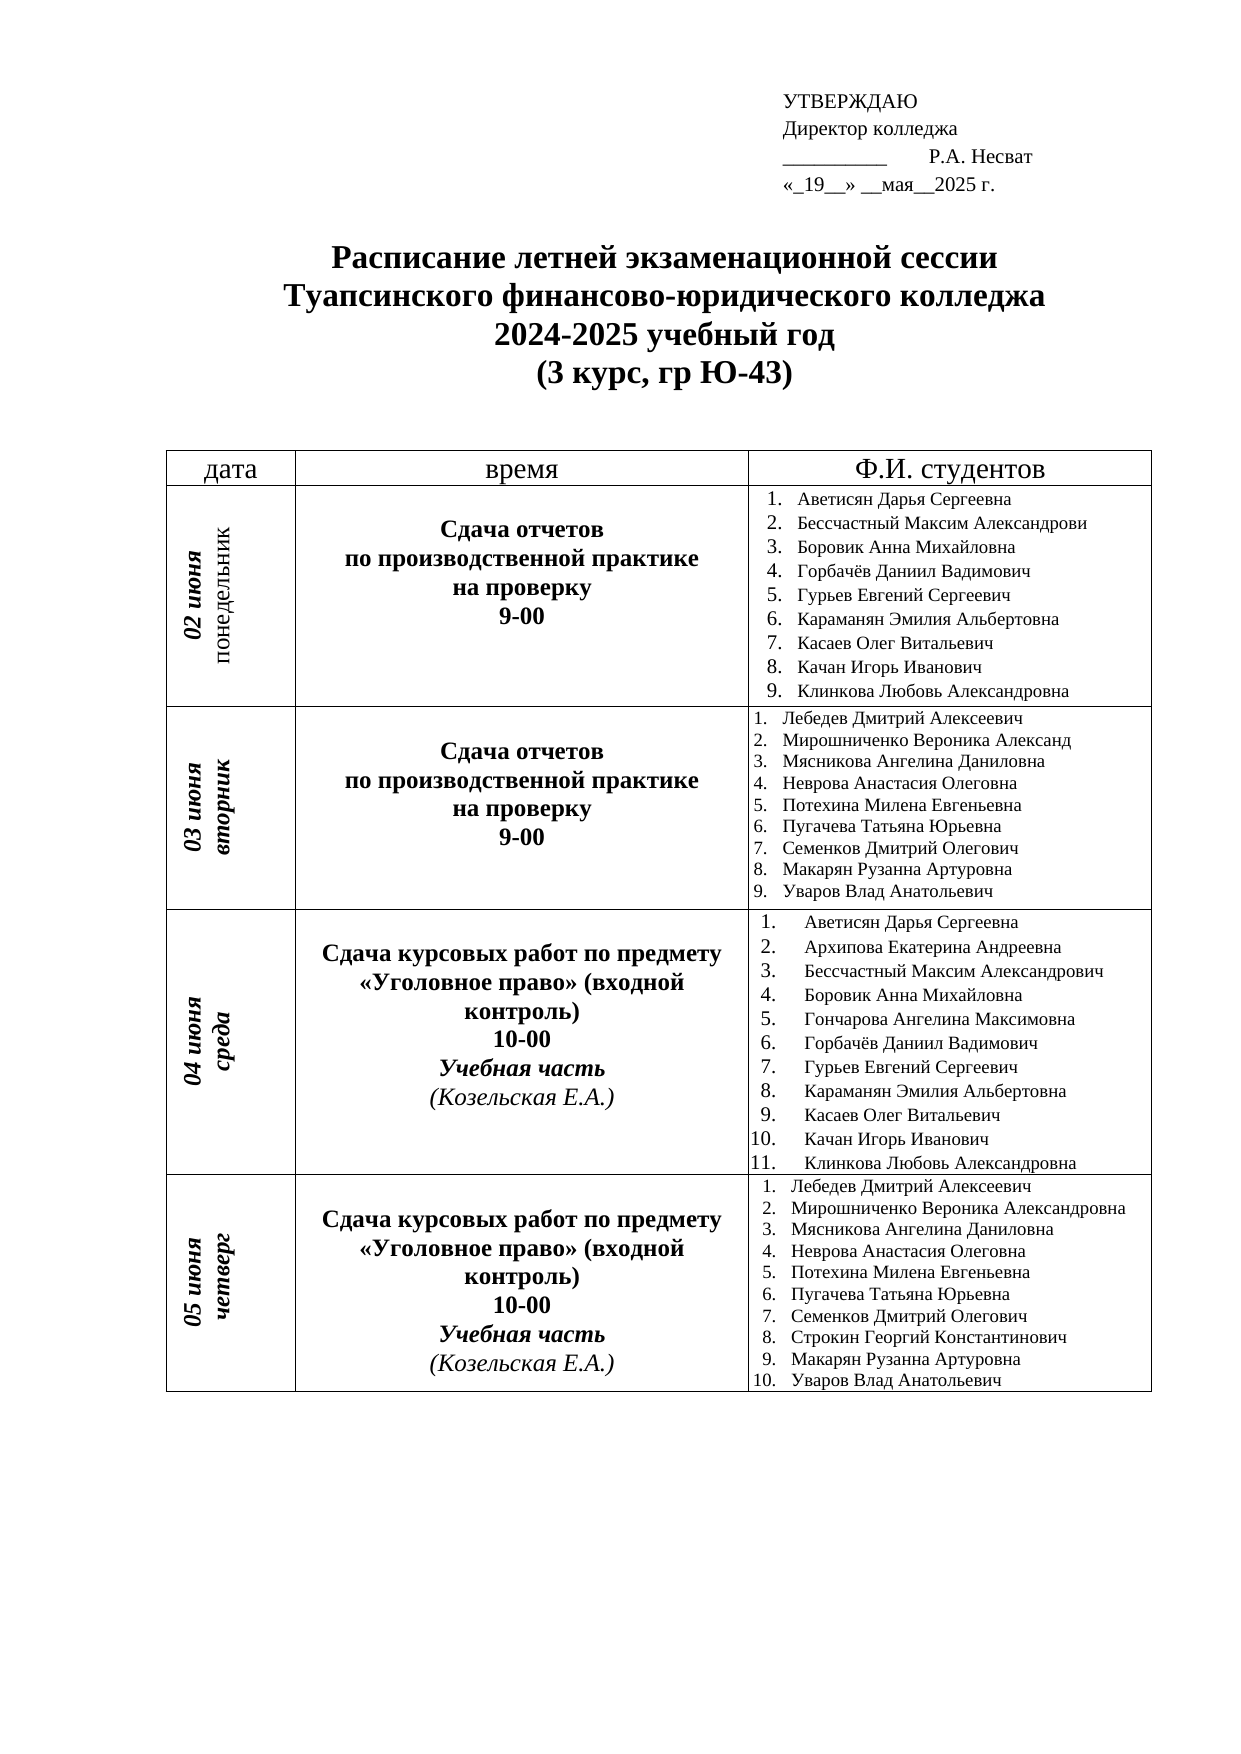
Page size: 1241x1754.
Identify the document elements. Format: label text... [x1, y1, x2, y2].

text УТВЕРЖДАЮ [783, 89, 1152, 113]
table_cell Сдача курсовых работ по предмету «Уголовное право» (входной контроль) 10-00 Учебная часть (Козельская Е.А.) [296, 910, 748, 1174]
table_cell Сдача отчетов по производственной практике на проверку 9-00 [296, 707, 748, 908]
table_cell 04 июня среда [167, 910, 295, 1174]
table_cell Аветисян Дарья Сергеевна Бессчастный Максим Александрови Боровик Анна Михайловна Горбачёв Даниил Вадимович Гурьев Евгений Сергеевич Караманян Эмилия Альбертовна Касаев Олег Витальевич Качан Игорь Иванович Клинкова Любовь Александровна [749, 486, 1151, 706]
text Директор колледжа [783, 116, 1152, 140]
table_cell Сдача курсовых работ по предмету «Уголовное право» (входной контроль) 10-00 Учебная часть (Козельская Е.А.) [296, 1175, 748, 1391]
text Расписание летней экзаменационной сессии [177, 237, 1152, 276]
table_header время [296, 451, 748, 485]
table_cell Аветисян Дарья Сергеевна Архипова Екатерина Андреевна Бессчастный Максим Александрович Боровик Анна Михайловна Гончарова Ангелина Максимовна Горбачёв Даниил Вадимович Гурьев Евгений Сергеевич Караманян Эмилия Альбертовна Касаев Олег Витальевич Качан Игорь Иванович Клинкова Любовь Александровна [749, 910, 1151, 1174]
table_cell Лебедев Дмитрий Алексеевич Мирошниченко Вероника Александ Мясникова Ангелина Даниловна Неврова Анастасия Олеговна Потехина Милена Евгеньевна Пугачева Татьяна Юрьевна Семенков Дмитрий Олегович Макарян Рузанна Артуровна Уваров Влад Анатольевич [749, 707, 1151, 908]
text Туапсинского финансово-юридического колледжа [177, 276, 1152, 314]
table_cell Сдача отчетов по производственной практике на проверку 9-00 [296, 486, 748, 706]
text __________ Р.А. Несват [783, 144, 1152, 168]
text 2024-2025 учебный год [177, 314, 1152, 352]
table_cell 02 июня понедельник [167, 486, 295, 706]
table_cell 03 июня вторник [167, 707, 295, 908]
table_header дата [167, 451, 295, 485]
table_cell Лебедев Дмитрий Алексеевич Мирошниченко Вероника Александровна Мясникова Ангелина Даниловна Неврова Анастасия Олеговна Потехина Милена Евгеньевна Пугачева Татьяна Юрьевна Семенков Дмитрий Олегович Строкин Георгий Константинович Макарян Рузанна Артуровна Уваров Влад Анатольевич [749, 1175, 1151, 1391]
text «_19__» __мая__2025 г. [783, 171, 1152, 196]
text (3 курс, гр Ю-43) [177, 352, 1152, 391]
table_cell 05 июня четверг [167, 1175, 295, 1391]
table_header Ф.И. студентов [749, 451, 1151, 485]
